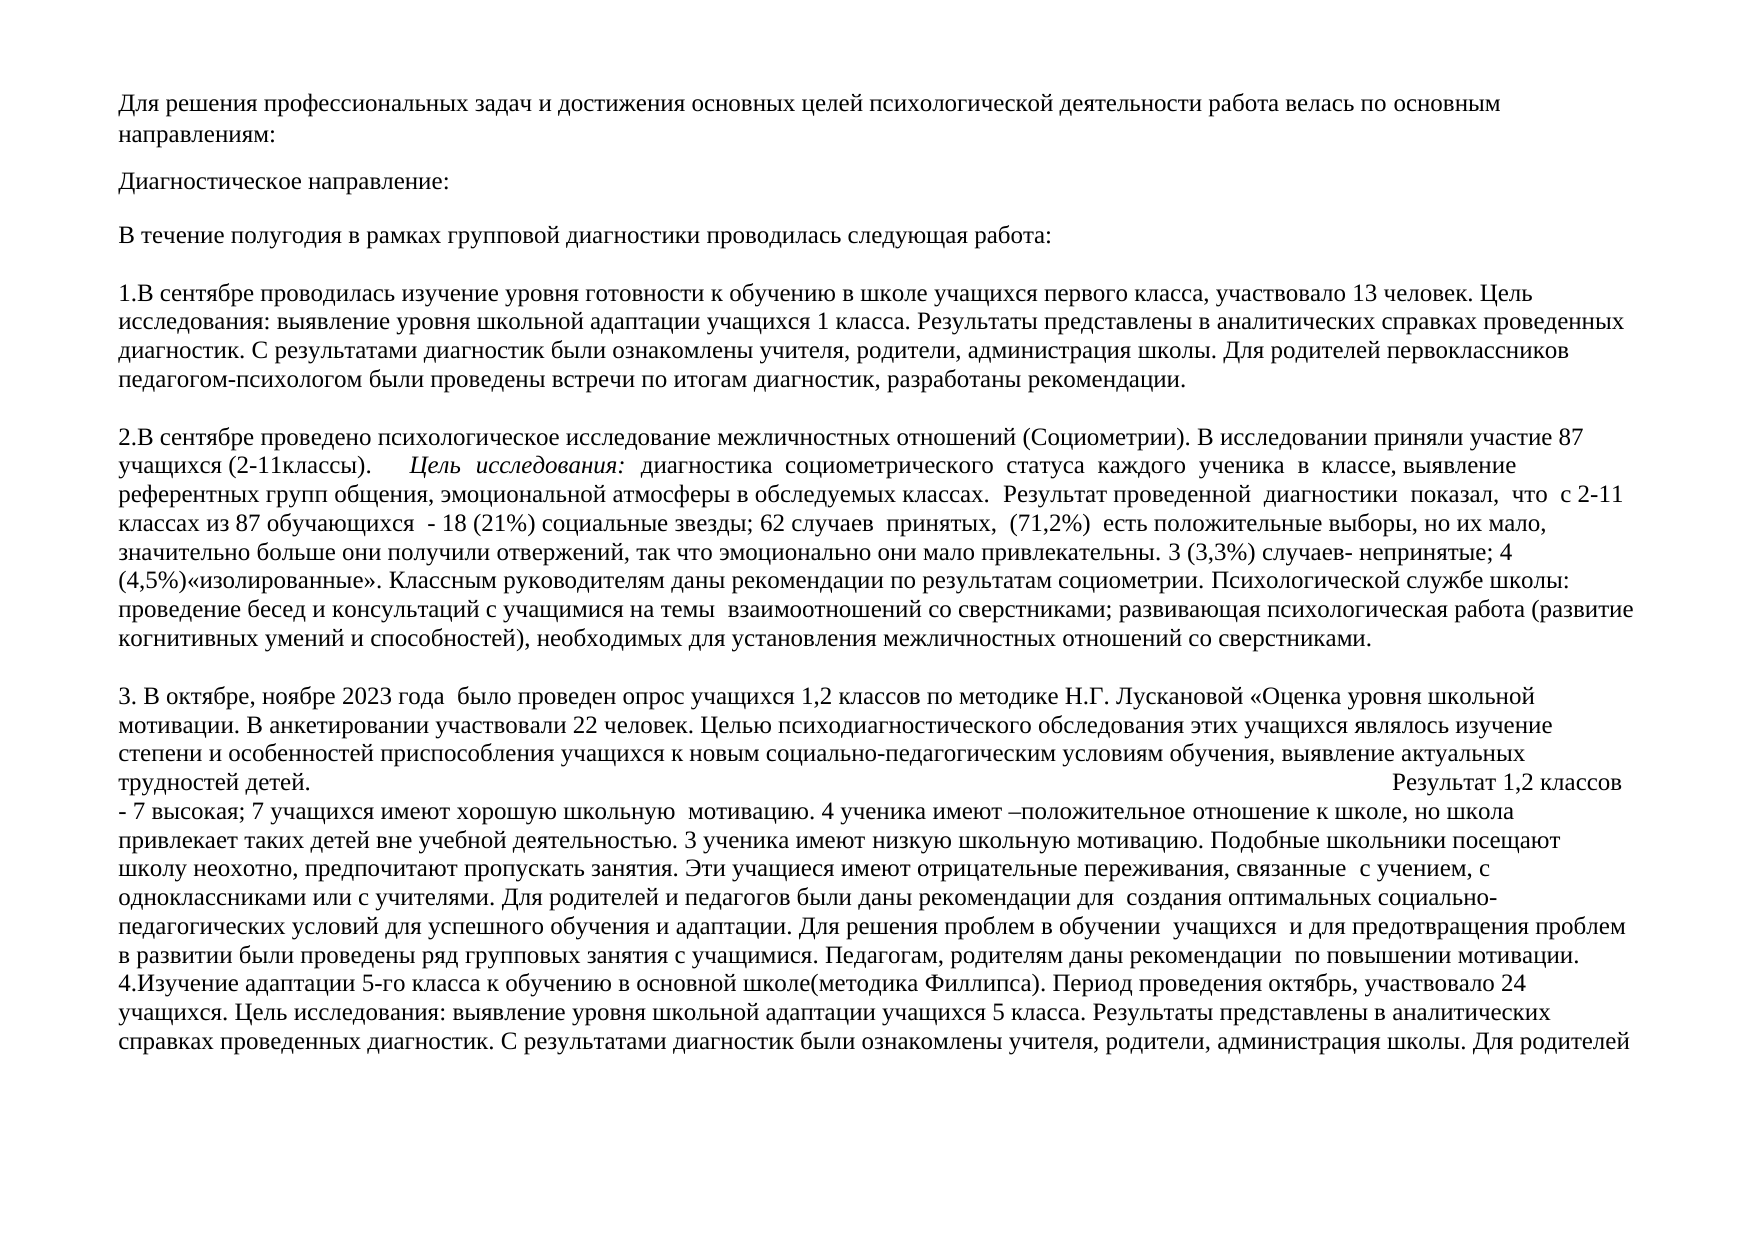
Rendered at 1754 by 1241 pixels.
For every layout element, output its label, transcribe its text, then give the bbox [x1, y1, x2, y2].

text Диагностическое направление: [118, 166, 1636, 195]
text В течение полугодия в рамках групповой диагностики проводилась следующая работа: [118, 220, 1636, 248]
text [118, 681, 1636, 1055]
text Для решения профессиональных задач и достижения основных целей психологической деятельности работа велась по основным направлениям: [118, 88, 1636, 148]
text 1.В сентябре проводилась изучение уровня готовности к обучению в школе учащихся первого класса, участвовало 13 человек. Цель исследования: выявление уровня школьной адаптации учащихся 1 класса. Результаты представлены в аналитических справках проведенных диагностик. С результатами диагностик были ознакомлены учителя, родители, администрация школы. Для родителей первоклассников педагогом-психологом были проведены встречи по итогам диагностик, разработаны рекомендации. [118, 278, 1636, 393]
text 2.В сентябре проведено психологическое исследование межличностных отношений (Социометрии). В исследовании приняли участие 87 учащихся (2-11классы). Цель исследования: диагностика социометрического статуса каждого ученика в классе, выявление референтных групп общения, эмоциональной атмосферы в обследуемых классах. Результат проведенной диагностики показал, что с 2-11 классах из 87 обучающихся - 18 (21%) социальные звезды; 62 случаев принятых, (71,2%) есть положительные выборы, но их мало, значительно больше они получили отвержений, так что эмоционально они мало привлекательны. 3 (3,3%) случаев- непринятые; 4 (4,5%)«изолированные». Классным руководителям даны рекомендации по результатам социометрии. Психологической службе школы: проведение бесед и консультаций с учащимися на темы взаимоотношений со сверстниками; развивающая психологическая работа (развитие когнитивных умений и способностей), необходимых для установления межличностных отношений со сверстниками. [118, 422, 1636, 652]
